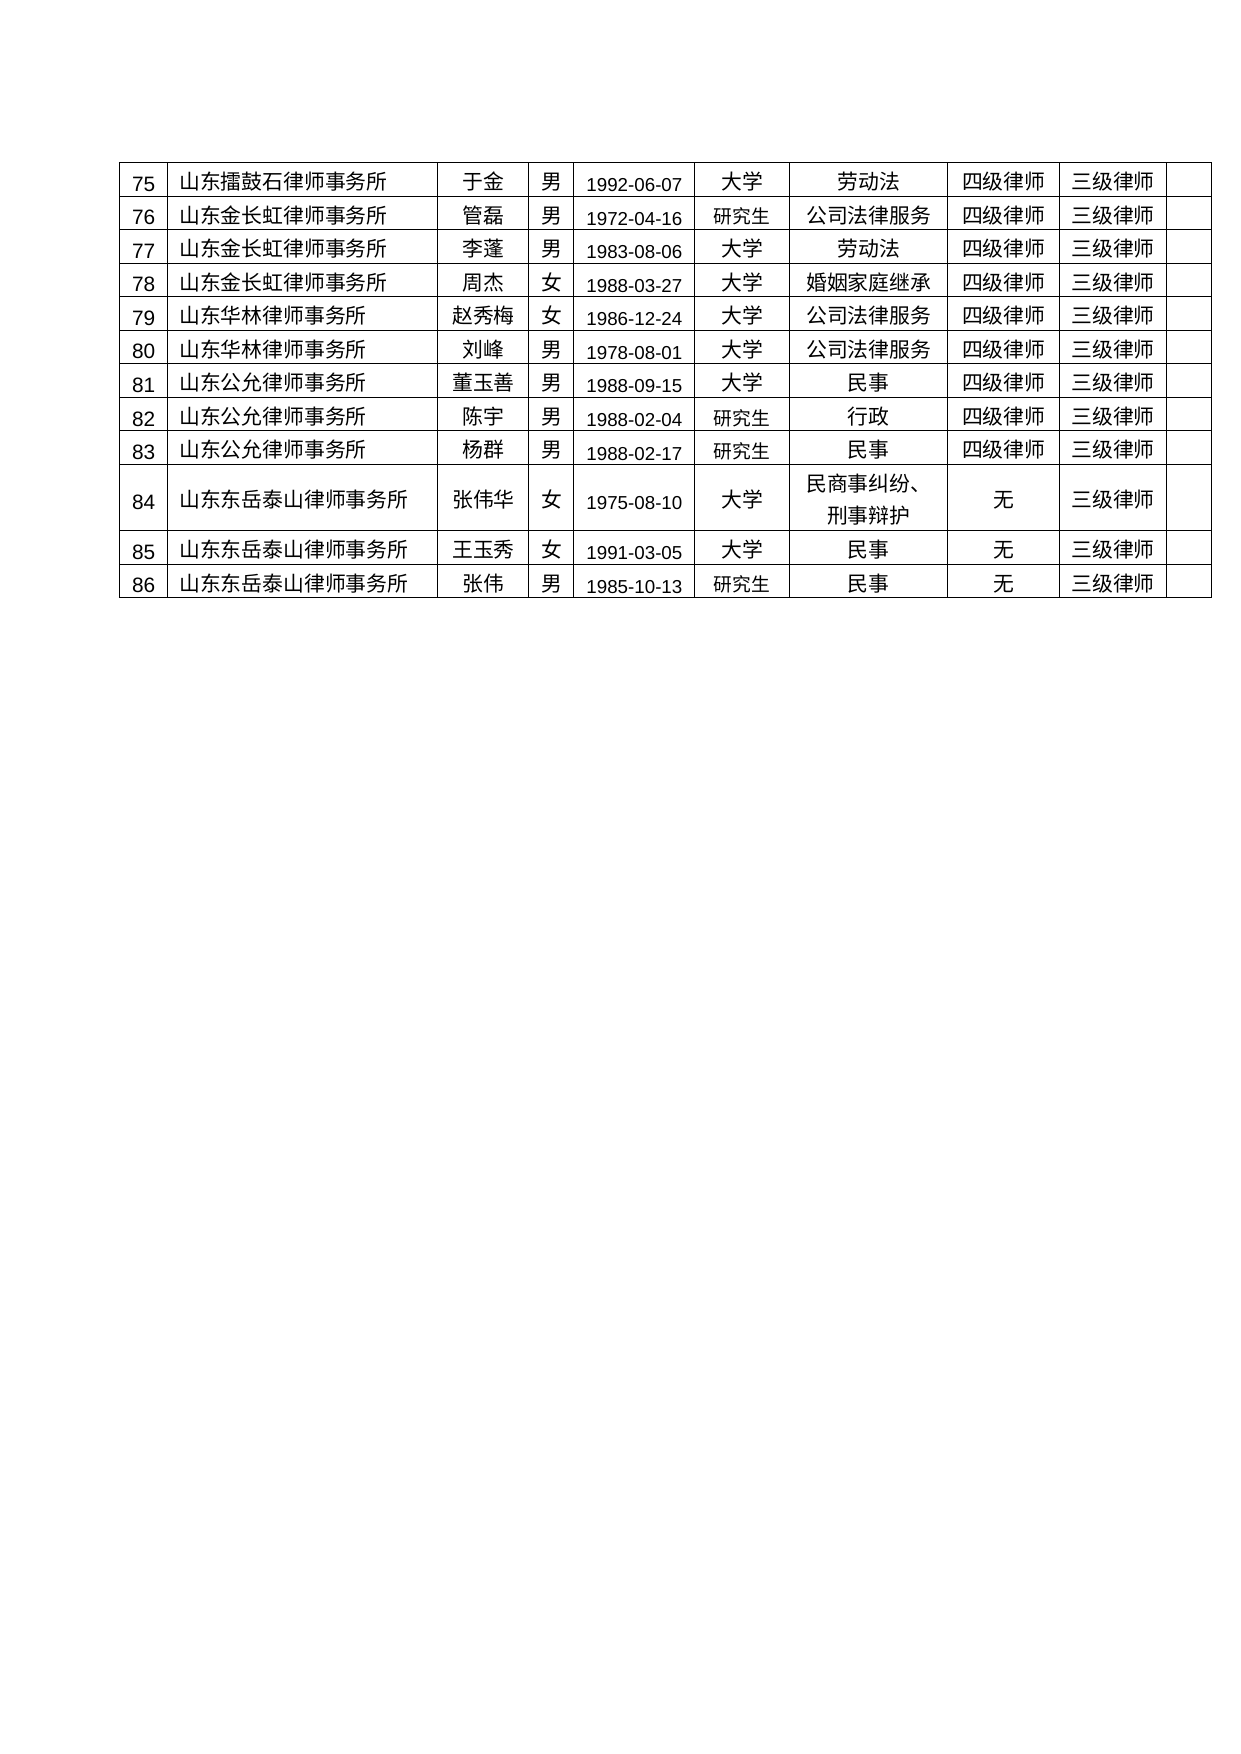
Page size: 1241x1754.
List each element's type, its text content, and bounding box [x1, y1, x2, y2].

table_cell 陈宇 [438, 398, 528, 430]
table_cell 周杰 [438, 264, 528, 296]
table_cell 三级律师 [1060, 364, 1166, 397]
table_cell 三级律师 [1060, 465, 1166, 530]
table_cell [1167, 264, 1211, 296]
table_cell 山东东岳泰山律师事务所 [168, 465, 437, 530]
table_cell 民事 [790, 364, 947, 397]
table_cell 杨群 [438, 431, 528, 464]
table_cell 山东公允律师事务所 [168, 364, 437, 397]
table_cell 山东金长虹律师事务所 [168, 230, 437, 263]
table_cell 女 [529, 465, 573, 530]
table_cell 刘峰 [438, 331, 528, 363]
table_cell 1991-03-05 [574, 531, 694, 563]
table_cell 女 [529, 531, 573, 563]
table_cell 山东金长虹律师事务所 [168, 197, 437, 229]
table_cell 85 [120, 531, 167, 563]
table_cell 四级律师 [948, 364, 1059, 397]
table_cell 男 [529, 364, 573, 397]
table_cell 男 [529, 398, 573, 430]
table_cell 四级律师 [948, 163, 1059, 196]
table_cell 婚姻家庭继承 [790, 264, 947, 296]
table_cell 研究生 [695, 398, 789, 430]
table_cell 民事 [790, 565, 947, 597]
table_cell 80 [120, 331, 167, 363]
table_cell [1167, 431, 1211, 464]
table_cell [1167, 297, 1211, 330]
table_cell [1167, 398, 1211, 430]
table_cell 公司法律服务 [790, 197, 947, 229]
table_cell 研究生 [695, 565, 789, 597]
table_cell 四级律师 [948, 331, 1059, 363]
table_cell 77 [120, 230, 167, 263]
table_cell 研究生 [695, 197, 789, 229]
table_cell 民事 [790, 431, 947, 464]
table_cell 1988-02-17 [574, 431, 694, 464]
table_cell 1972-04-16 [574, 197, 694, 229]
table_cell 三级律师 [1060, 331, 1166, 363]
table_cell 1988-09-15 [574, 364, 694, 397]
table_cell 劳动法 [790, 163, 947, 196]
table_cell [1167, 230, 1211, 263]
table_cell 大学 [695, 297, 789, 330]
table_cell 研究生 [695, 431, 789, 464]
table_cell 劳动法 [790, 230, 947, 263]
table_cell 三级律师 [1060, 264, 1166, 296]
table_cell 75 [120, 163, 167, 196]
table_cell 四级律师 [948, 230, 1059, 263]
table_cell 行政 [790, 398, 947, 430]
table_cell 男 [529, 230, 573, 263]
table_cell 公司法律服务 [790, 331, 947, 363]
table_cell 李蓬 [438, 230, 528, 263]
table_cell 三级律师 [1060, 297, 1166, 330]
table_cell [1167, 331, 1211, 363]
table_cell [1167, 565, 1211, 597]
table_cell 民商事纠纷、刑事辩护 [790, 465, 947, 530]
table_cell 四级律师 [948, 297, 1059, 330]
table_cell 四级律师 [948, 264, 1059, 296]
table_cell 大学 [695, 331, 789, 363]
table_cell 四级律师 [948, 398, 1059, 430]
table_cell 张伟 [438, 565, 528, 597]
table_cell 无 [948, 465, 1059, 530]
table_cell 山东华林律师事务所 [168, 297, 437, 330]
table_cell 大学 [695, 230, 789, 263]
table_cell 山东公允律师事务所 [168, 431, 437, 464]
table_cell 76 [120, 197, 167, 229]
table_cell 张伟华 [438, 465, 528, 530]
table_cell 79 [120, 297, 167, 330]
table_cell 大学 [695, 465, 789, 530]
table_cell 民事 [790, 531, 947, 563]
table_cell 四级律师 [948, 431, 1059, 464]
table_cell 王玉秀 [438, 531, 528, 563]
table_cell 82 [120, 398, 167, 430]
table_cell 1985-10-13 [574, 565, 694, 597]
table_cell 男 [529, 197, 573, 229]
table_cell [1167, 531, 1211, 563]
table_cell 山东华林律师事务所 [168, 331, 437, 363]
table_cell 山东公允律师事务所 [168, 398, 437, 430]
table_cell 78 [120, 264, 167, 296]
table_cell 男 [529, 431, 573, 464]
table_cell 三级律师 [1060, 163, 1166, 196]
table_cell 赵秀梅 [438, 297, 528, 330]
table_cell 三级律师 [1060, 398, 1166, 430]
table_cell 于金 [438, 163, 528, 196]
table_cell 男 [529, 163, 573, 196]
table_cell 1978-08-01 [574, 331, 694, 363]
table_cell 三级律师 [1060, 531, 1166, 563]
table_cell 81 [120, 364, 167, 397]
table_cell 无 [948, 531, 1059, 563]
table_cell 山东东岳泰山律师事务所 [168, 565, 437, 597]
table_cell 男 [529, 331, 573, 363]
table_cell 1992-06-07 [574, 163, 694, 196]
table_cell 三级律师 [1060, 230, 1166, 263]
table_cell 女 [529, 297, 573, 330]
table_cell 三级律师 [1060, 197, 1166, 229]
table_cell 山东东岳泰山律师事务所 [168, 531, 437, 563]
table_cell 大学 [695, 531, 789, 563]
table_cell [1167, 364, 1211, 397]
table_cell 男 [529, 565, 573, 597]
table_cell 1986-12-24 [574, 297, 694, 330]
table_cell 大学 [695, 264, 789, 296]
table_cell 董玉善 [438, 364, 528, 397]
table_cell 公司法律服务 [790, 297, 947, 330]
table_cell 三级律师 [1060, 565, 1166, 597]
table_cell [1167, 465, 1211, 530]
table_cell 大学 [695, 364, 789, 397]
table_cell 1988-03-27 [574, 264, 694, 296]
table_cell 无 [948, 565, 1059, 597]
table_cell 三级律师 [1060, 431, 1166, 464]
table_cell [1167, 163, 1211, 196]
table_cell 84 [120, 465, 167, 530]
table_cell 1983-08-06 [574, 230, 694, 263]
table_cell 四级律师 [948, 197, 1059, 229]
table_cell 1988-02-04 [574, 398, 694, 430]
table_cell 1975-08-10 [574, 465, 694, 530]
table_cell 86 [120, 565, 167, 597]
table_cell 女 [529, 264, 573, 296]
table_cell 大学 [695, 163, 789, 196]
table_cell [1167, 197, 1211, 229]
table_cell 山东擂鼓石律师事务所 [168, 163, 437, 196]
table_cell 83 [120, 431, 167, 464]
table_cell 管磊 [438, 197, 528, 229]
table_cell 山东金长虹律师事务所 [168, 264, 437, 296]
